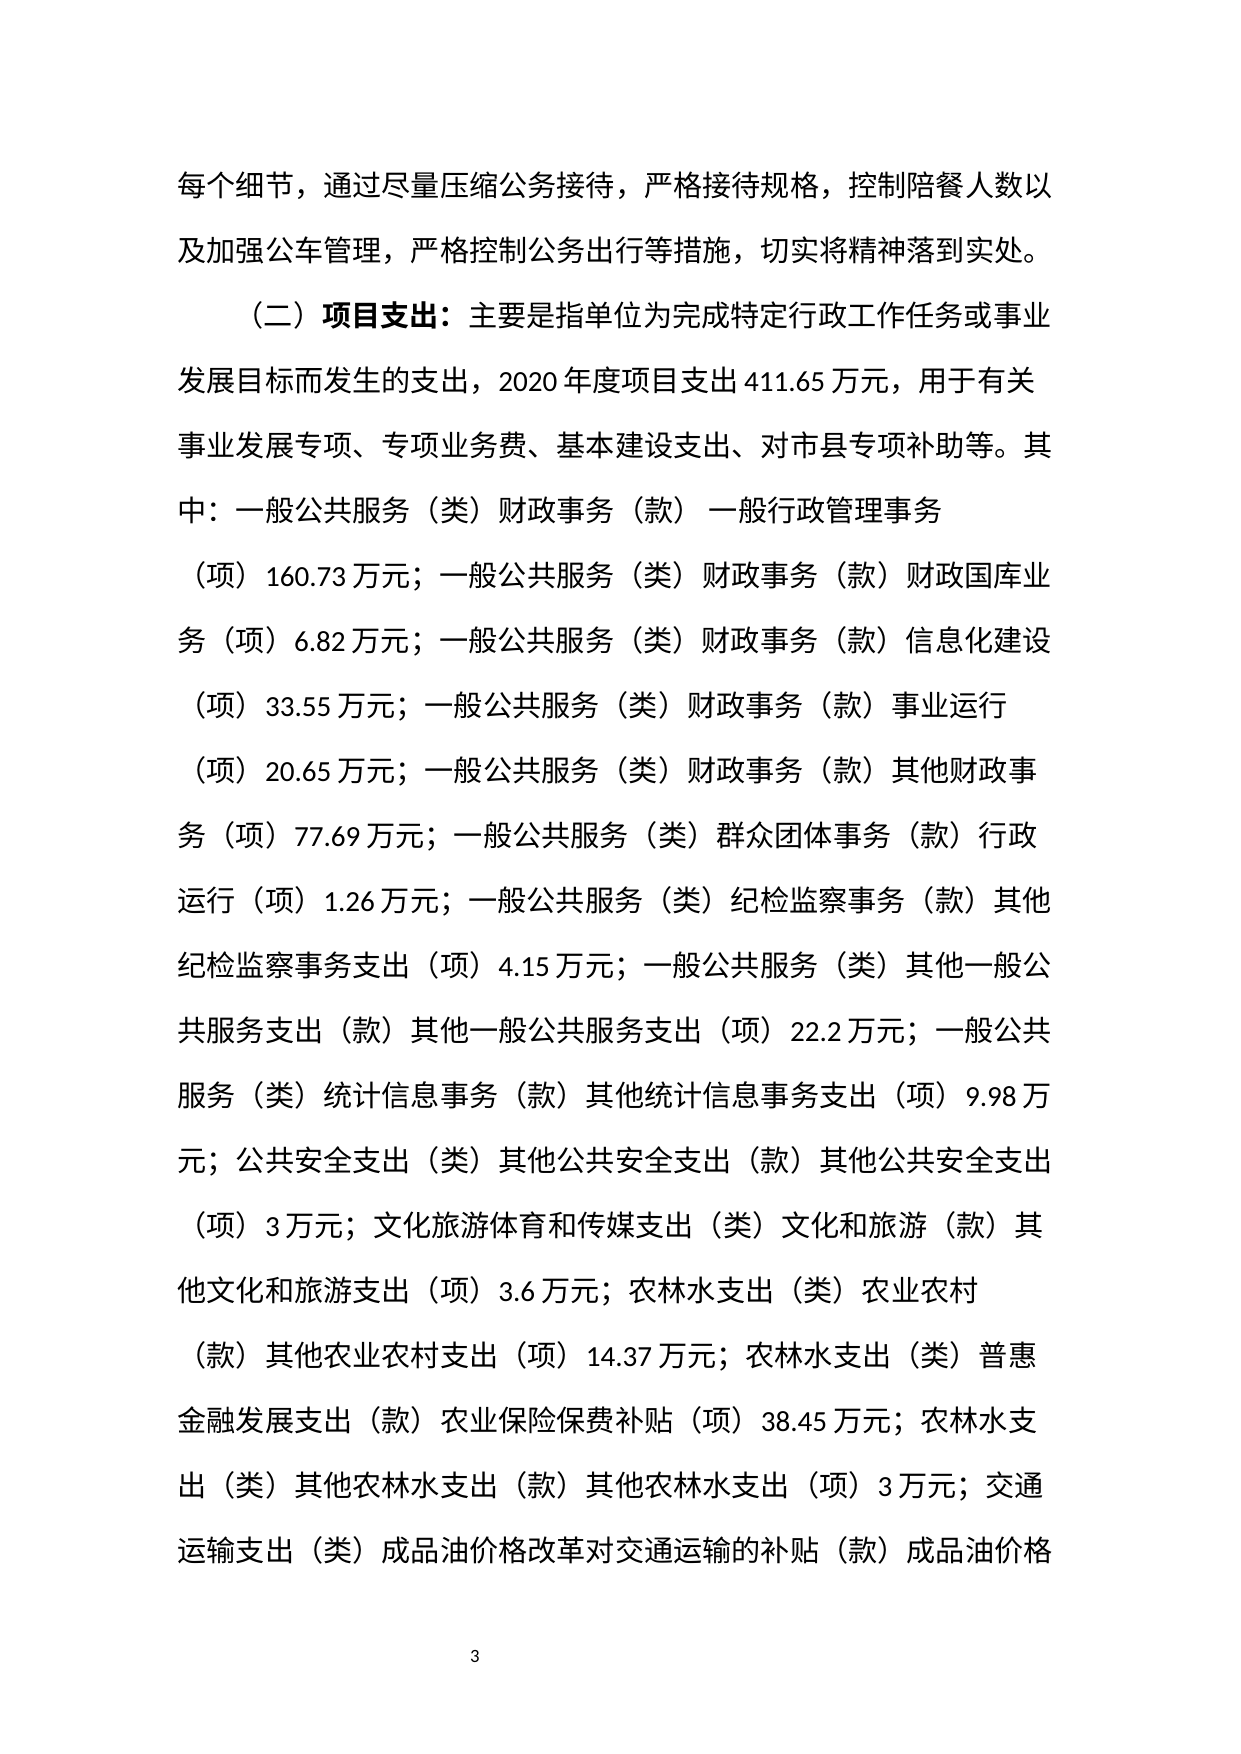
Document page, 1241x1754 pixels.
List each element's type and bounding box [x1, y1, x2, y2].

list [177, 282, 1063, 1582]
text [177, 152, 1063, 282]
